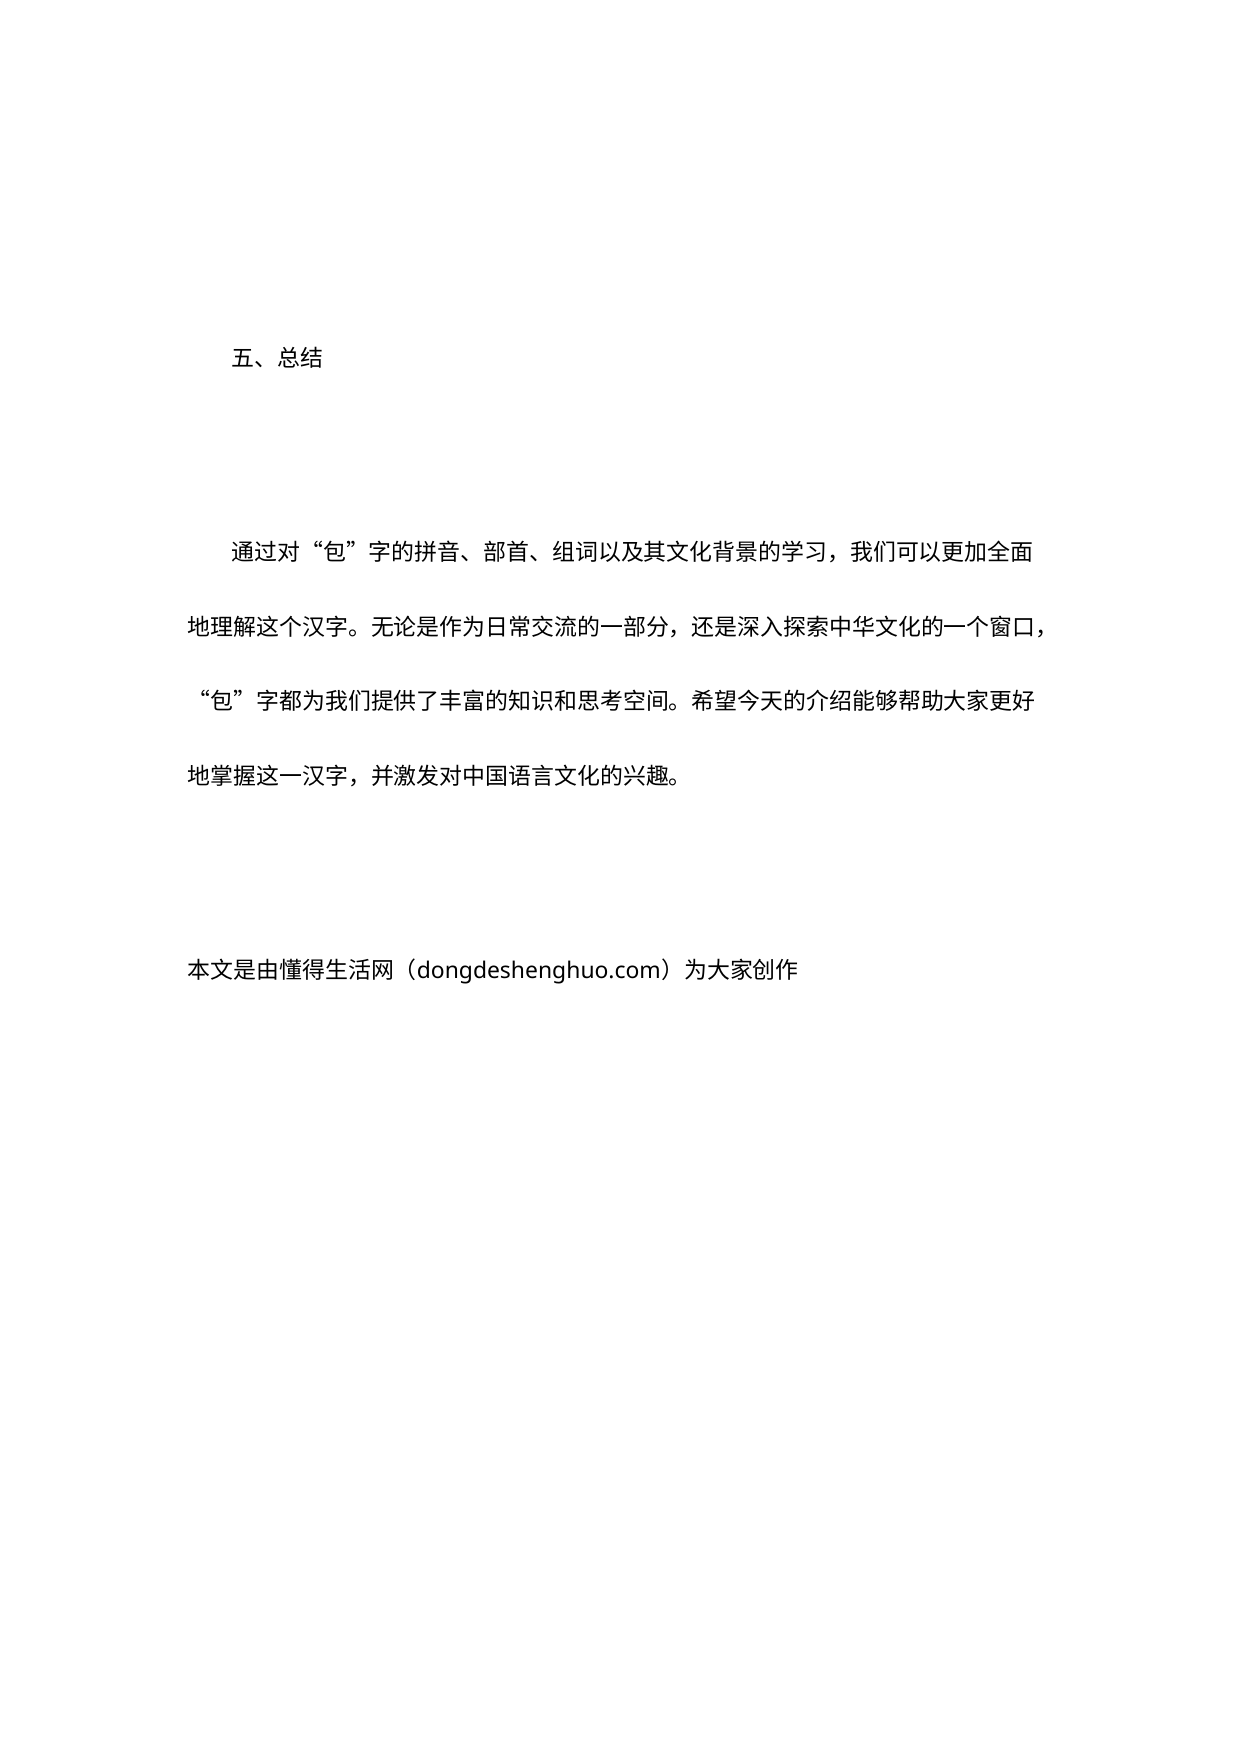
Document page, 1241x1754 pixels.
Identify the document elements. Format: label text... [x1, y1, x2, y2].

text 五、总结 [187, 323, 1053, 388]
text 本文是由懂得生活网（dongdeshenghuo.com）为大家创作 [187, 936, 1053, 1001]
text 通过对“包”字的拼音、部首、组词以及其文化背景的学习，我们可以更加全面地理解这个汉字。无论是作为日常交流的一部分，还是深入探索中华文化的一个窗口，“包”字都为我们提供了丰富的知识和思考空间。希望今天的介绍能够帮助大家更好地掌握这一汉字，并激发对中国语言文化的兴趣。 [187, 518, 1053, 807]
